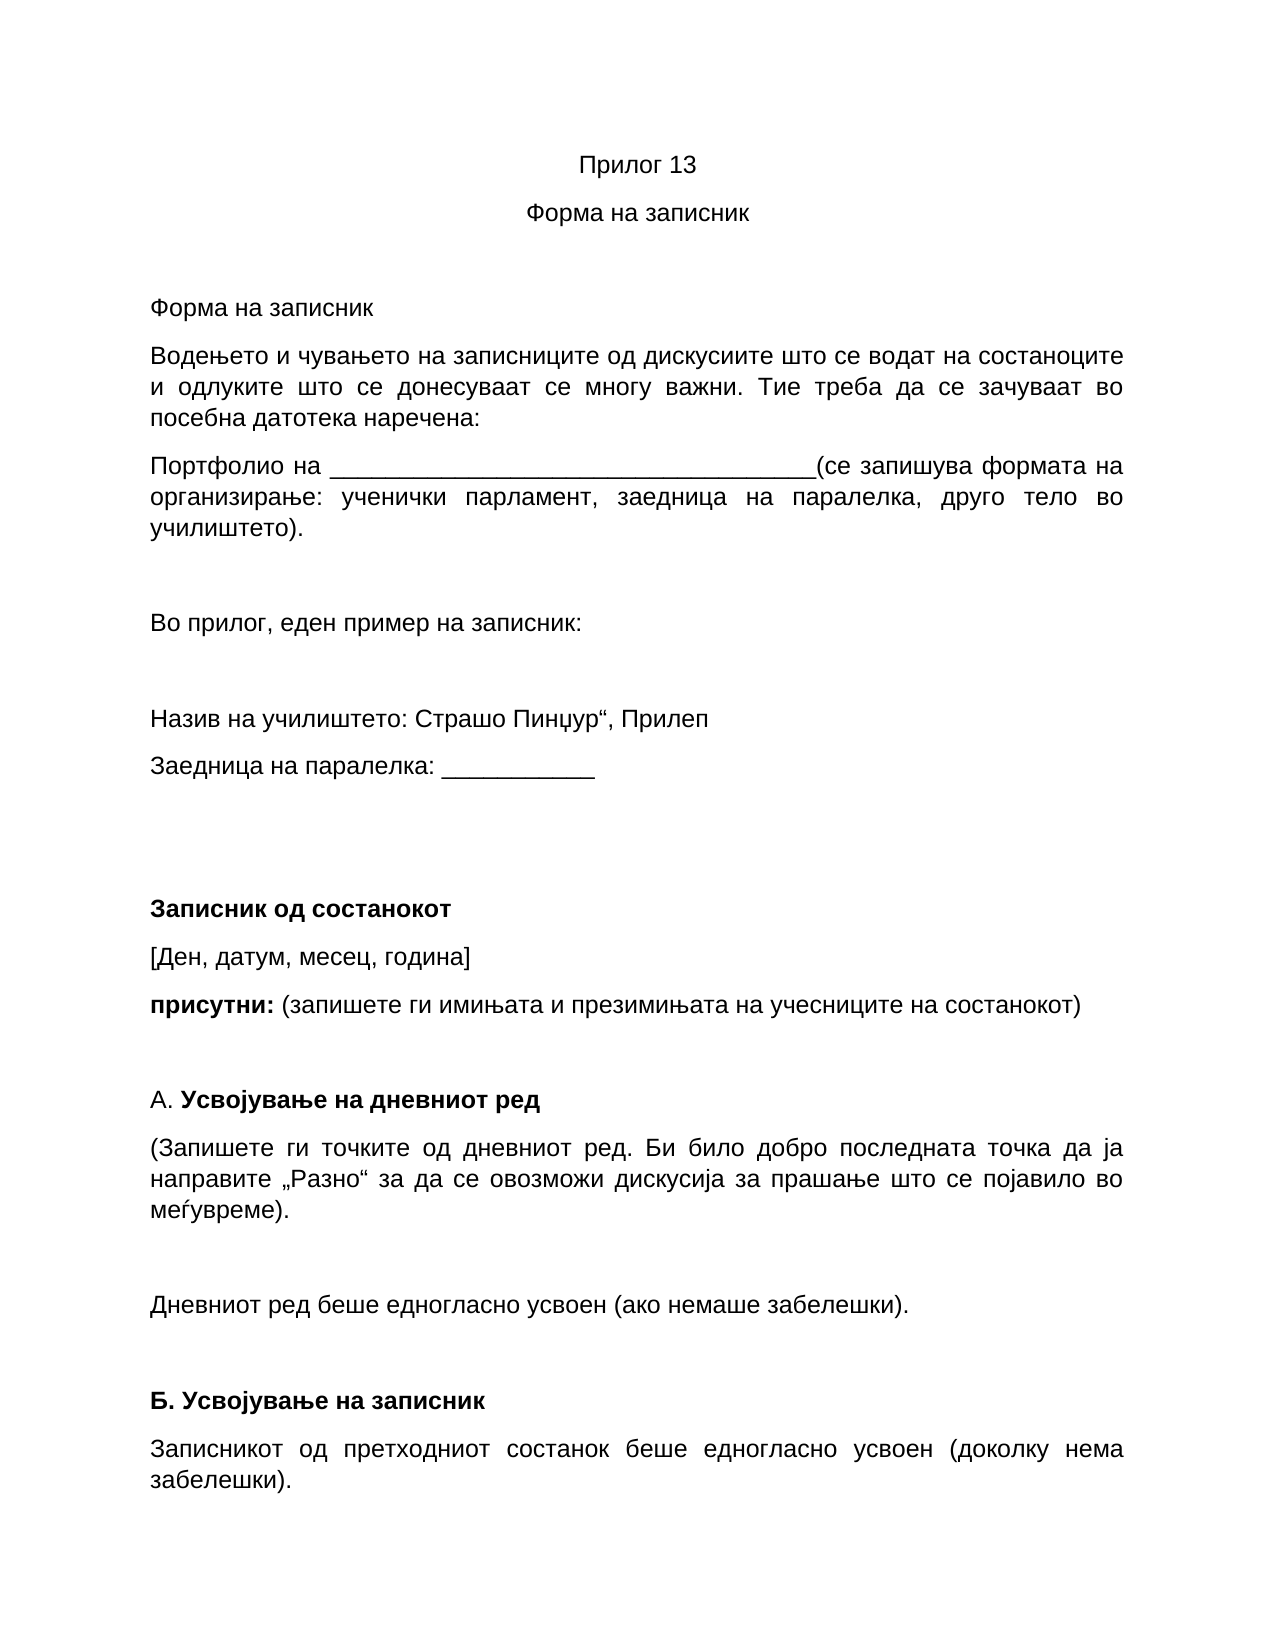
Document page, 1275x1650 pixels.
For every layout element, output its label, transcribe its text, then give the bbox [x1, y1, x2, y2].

text Водењето и чувањето на записниците од дискусиите што се водат на состаноците и одлуките што се донесуваат се многу важни. Тие треба да се зачуваат во посебна датотека наречена: [150, 341, 1125, 432]
text Дневниот ред беше едногласно усвоен (ако немаше забелешки). [150, 1290, 1125, 1319]
text [Ден, датум, месец, година] [150, 942, 1125, 971]
text Прилог 13 [150, 150, 1125, 179]
text Форма на записник [150, 198, 1125, 226]
text Назив на училиштето: Страшо Пинџур“, Прилеп [150, 703, 1125, 732]
text Записник од состанокот [150, 894, 1125, 923]
text Б. Усвојување на записник [150, 1386, 1125, 1414]
text Записникот од претходниот состанок беше едногласно усвоен (доколку нема забелешки). [150, 1433, 1125, 1493]
text Портфолио на ___________________________________(се запишува формата на организирање: ученички парламент, заедница на паралелка, друго тело во училиштето). [150, 451, 1125, 541]
text (Запишете ги точките од дневниот ред. Би било добро последната точка да ја направите „Разно“ за да се овозможи дискусија за прашање што се појавило во меѓувреме). [150, 1133, 1125, 1224]
text Во прилог, еден пример на записник: [150, 608, 1125, 637]
text А. Усвојување на дневниот ред [150, 1085, 1125, 1114]
text присутни: (запишете ги имињата и презимињата на учесниците на состанокот) [150, 990, 1125, 1018]
text Заедница на паралелка: ___________ [150, 751, 1125, 780]
text Форма на записник [150, 293, 1125, 322]
